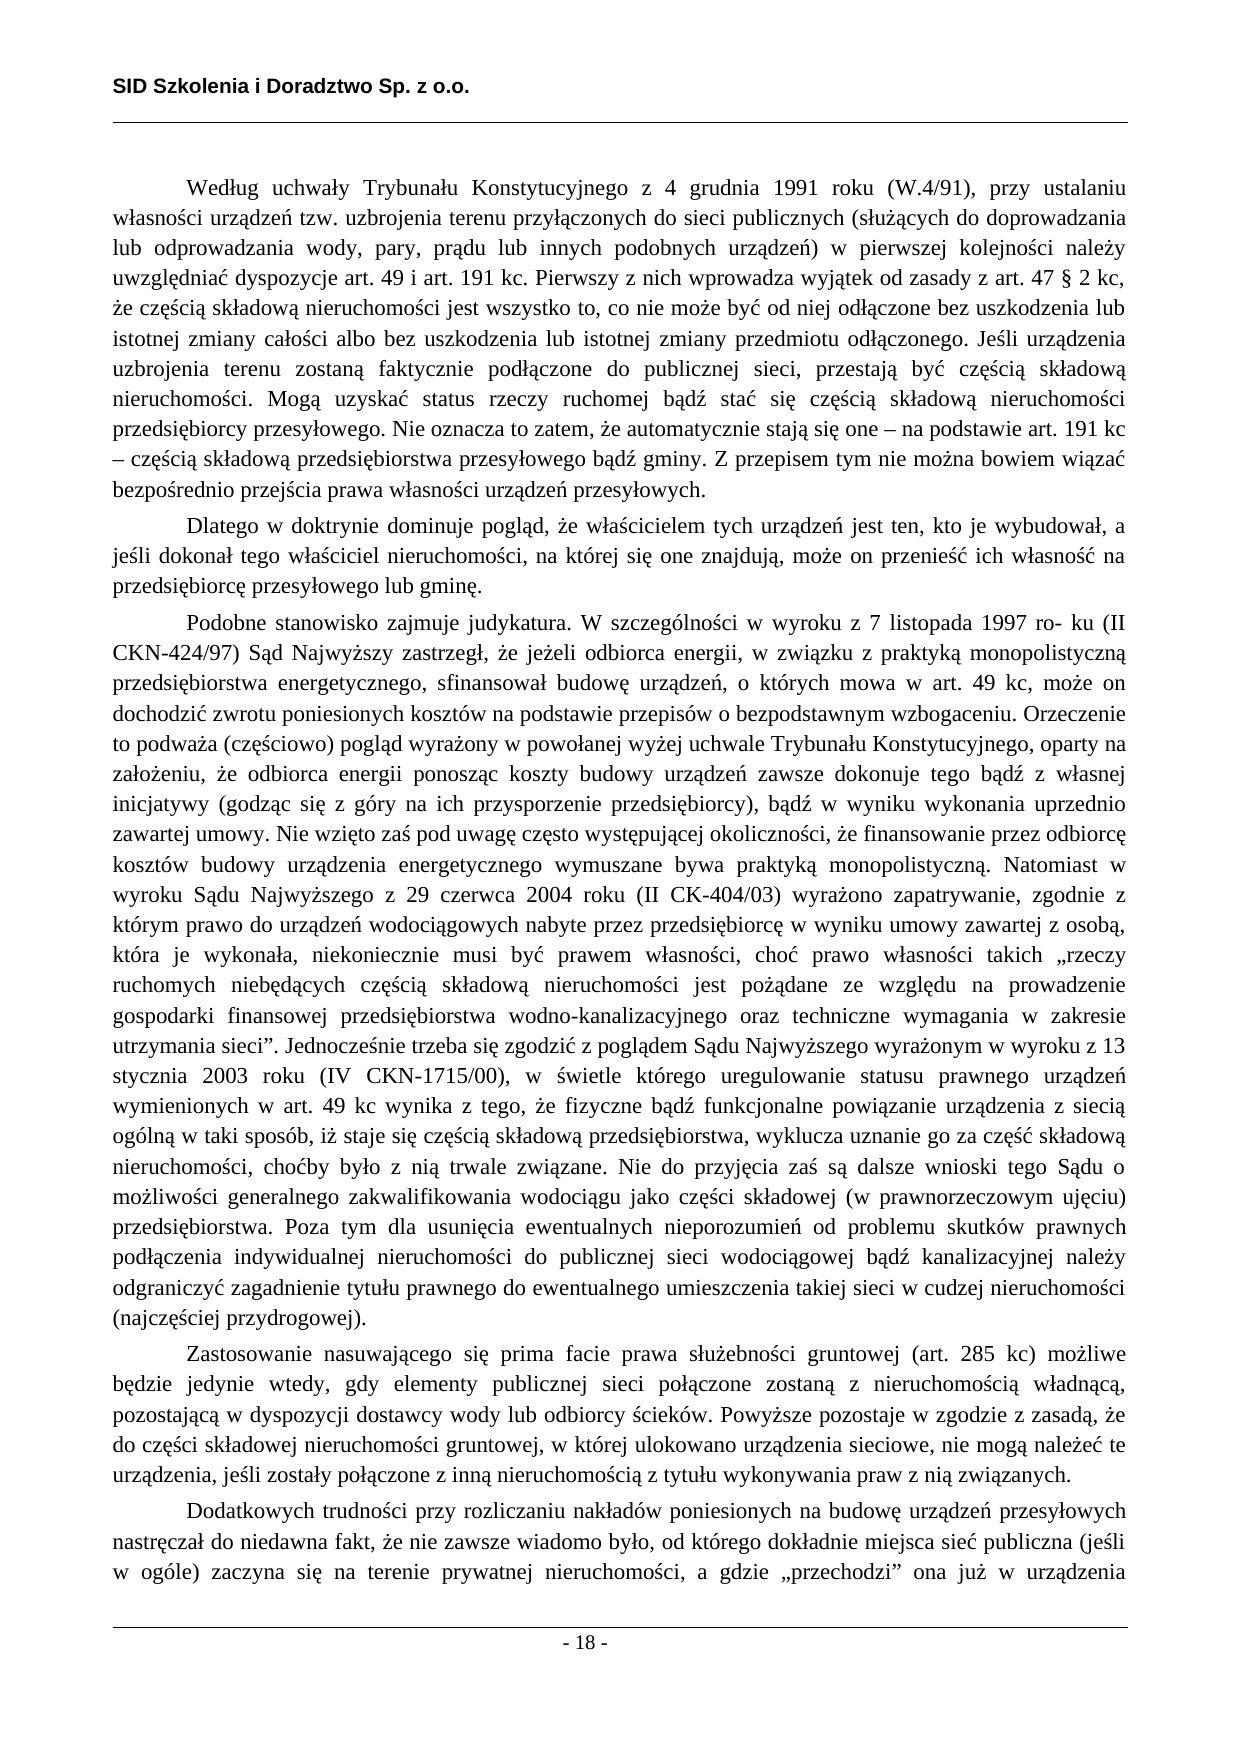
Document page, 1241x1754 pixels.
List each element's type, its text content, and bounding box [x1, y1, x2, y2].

text Zastosowanie nasuwającego się prima facie prawa służebności gruntowej (art. 285 kc) możliwe będzie jedynie wtedy, gdy elementy publicznej sieci połączone zostaną z nieruchomością władnącą, pozostającą w dyspozycji dostawcy wody lub odbiorcy ścieków. Powyższe pozostaje w zgodzie z zasadą, że do części składowej nieruchomości gruntowej, w której ulokowano urządzenia sieciowe, nie mogą należeć te urządzenia, jeśli zostały połączone z inną nieruchomością z tytułu wykonywania praw z nią związanych. [112, 1340, 1128, 1487]
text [112, 1497, 1128, 1584]
text Według uchwały Trybunału Konstytucyjnego z 4 grudnia 1991 roku (W.4/91), przy ustalaniu własności urządzeń tzw. uzbrojenia terenu przyłączonych do sieci publicznych (służących do doprowadzania lub odprowadzania wody, pary, prądu lub innych podobnych urządzeń) w pierwszej kolejności należy uwzględniać dyspozycje art. 49 i art. 191 kc. Pierwszy z nich wprowadza wyjątek od zasady z art. 47 § 2 kc, że częścią składową nieruchomości jest wszystko to, co nie może być od niej odłączone bez uszkodzenia lub istotnej zmiany całości albo bez uszkodzenia lub istotnej zmiany przedmiotu odłączonego. Jeśli urządzenia uzbrojenia terenu zostaną faktycznie podłączone do publicznej sieci, przestają być częścią składową nieruchomości. Mogą uzyskać status rzeczy ruchomej bądź stać się częścią składową nieruchomości przedsiębiorcy przesyłowego. Nie oznacza to zatem, że automatycznie stają się one – na podstawie art. 191 kc – częścią składową przedsiębiorstwa przesyłowego bądź gminy. Z przepisem tym nie można bowiem wiązać bezpośrednio przejścia prawa własności urządzeń przesyłowych. [112, 173, 1128, 502]
text Dlatego w doktrynie dominuje pogląd, że właścicielem tych urządzeń jest ten, kto je wybudował, a jeśli dokonał tego właściciel nieruchomości, na której się one znajdują, może on przenieść ich własność na przedsiębiorcę przesyłowego lub gminę. [112, 512, 1128, 599]
text Podobne stanowisko zajmuje judykatura. W szczególności w wyroku z 7 listopada 1997 ro- ku (II CKN-424/97) Sąd Najwyższy zastrzegł, że jeżeli odbiorca energii, w związku z praktyką monopolistyczną przedsiębiorstwa energetycznego, sfinansował budowę urządzeń, o których mowa w art. 49 kc, może on dochodzić zwrotu poniesionych kosztów na podstawie przepisów o bezpodstawnym wzbogaceniu. Orzeczenie to podważa (częściowo) pogląd wyrażony w powołanej wyżej uchwale Trybunału Konstytucyjnego, oparty na założeniu, że odbiorca energii ponosząc koszty budowy urządzeń zawsze dokonuje tego bądź z własnej inicjatywy (godząc się z góry na ich przysporzenie przedsiębiorcy), bądź w wyniku wykonania uprzednio zawartej umowy. Nie wzięto zaś pod uwagę często występującej okoliczności, że finansowanie przez odbiorcę kosztów budowy urządzenia energetycznego wymuszane bywa praktyką monopolistyczną. Natomiast w wyroku Sądu Najwyższego z 29 czerwca 2004 roku (II CK-404/03) wyrażono zapatrywanie, zgodnie z którym prawo do urządzeń wodociągowych nabyte przez przedsiębiorcę w wyniku umowy zawartej z osobą, która je wykonała, niekoniecznie musi być prawem własności, choć prawo własności takich „rzeczy ruchomych niebędących częścią składową nieruchomości jest pożądane ze względu na prowadzenie gospodarki finansowej przedsiębiorstwa wodno-kanalizacyjnego oraz techniczne wymagania w zakresie utrzymania sieci”. Jednocześnie trzeba się zgodzić z poglądem Sądu Najwyższego wyrażonym w wyroku z 13 stycznia 2003 roku (IV CKN-1715/00), w świetle którego uregulowanie statusu prawnego urządzeń wymienionych w art. 49 kc wynika z tego, że fizyczne bądź funkcjonalne powiązanie urządzenia z siecią ogólną w taki sposób, iż staje się częścią składową przedsiębiorstwa, wyklucza uznanie go za część składową nieruchomości, choćby było z nią trwale związane. Nie do przyjęcia zaś są dalsze wnioski tego Sądu o możliwości generalnego zakwalifikowania wodociągu jako części składowej (w prawnorzeczowym ujęciu) przedsiębiorstwa. Poza tym dla usunięcia ewentualnych nieporozumień od problemu skutków prawnych podłączenia indywidualnej nieruchomości do publicznej sieci wodociągowej bądź kanalizacyjnej należy odgraniczyć zagadnienie tytułu prawnego do ewentualnego umieszczenia takiej sieci w cudzej nieruchomości (najczęściej przydrogowej). [112, 609, 1128, 1330]
